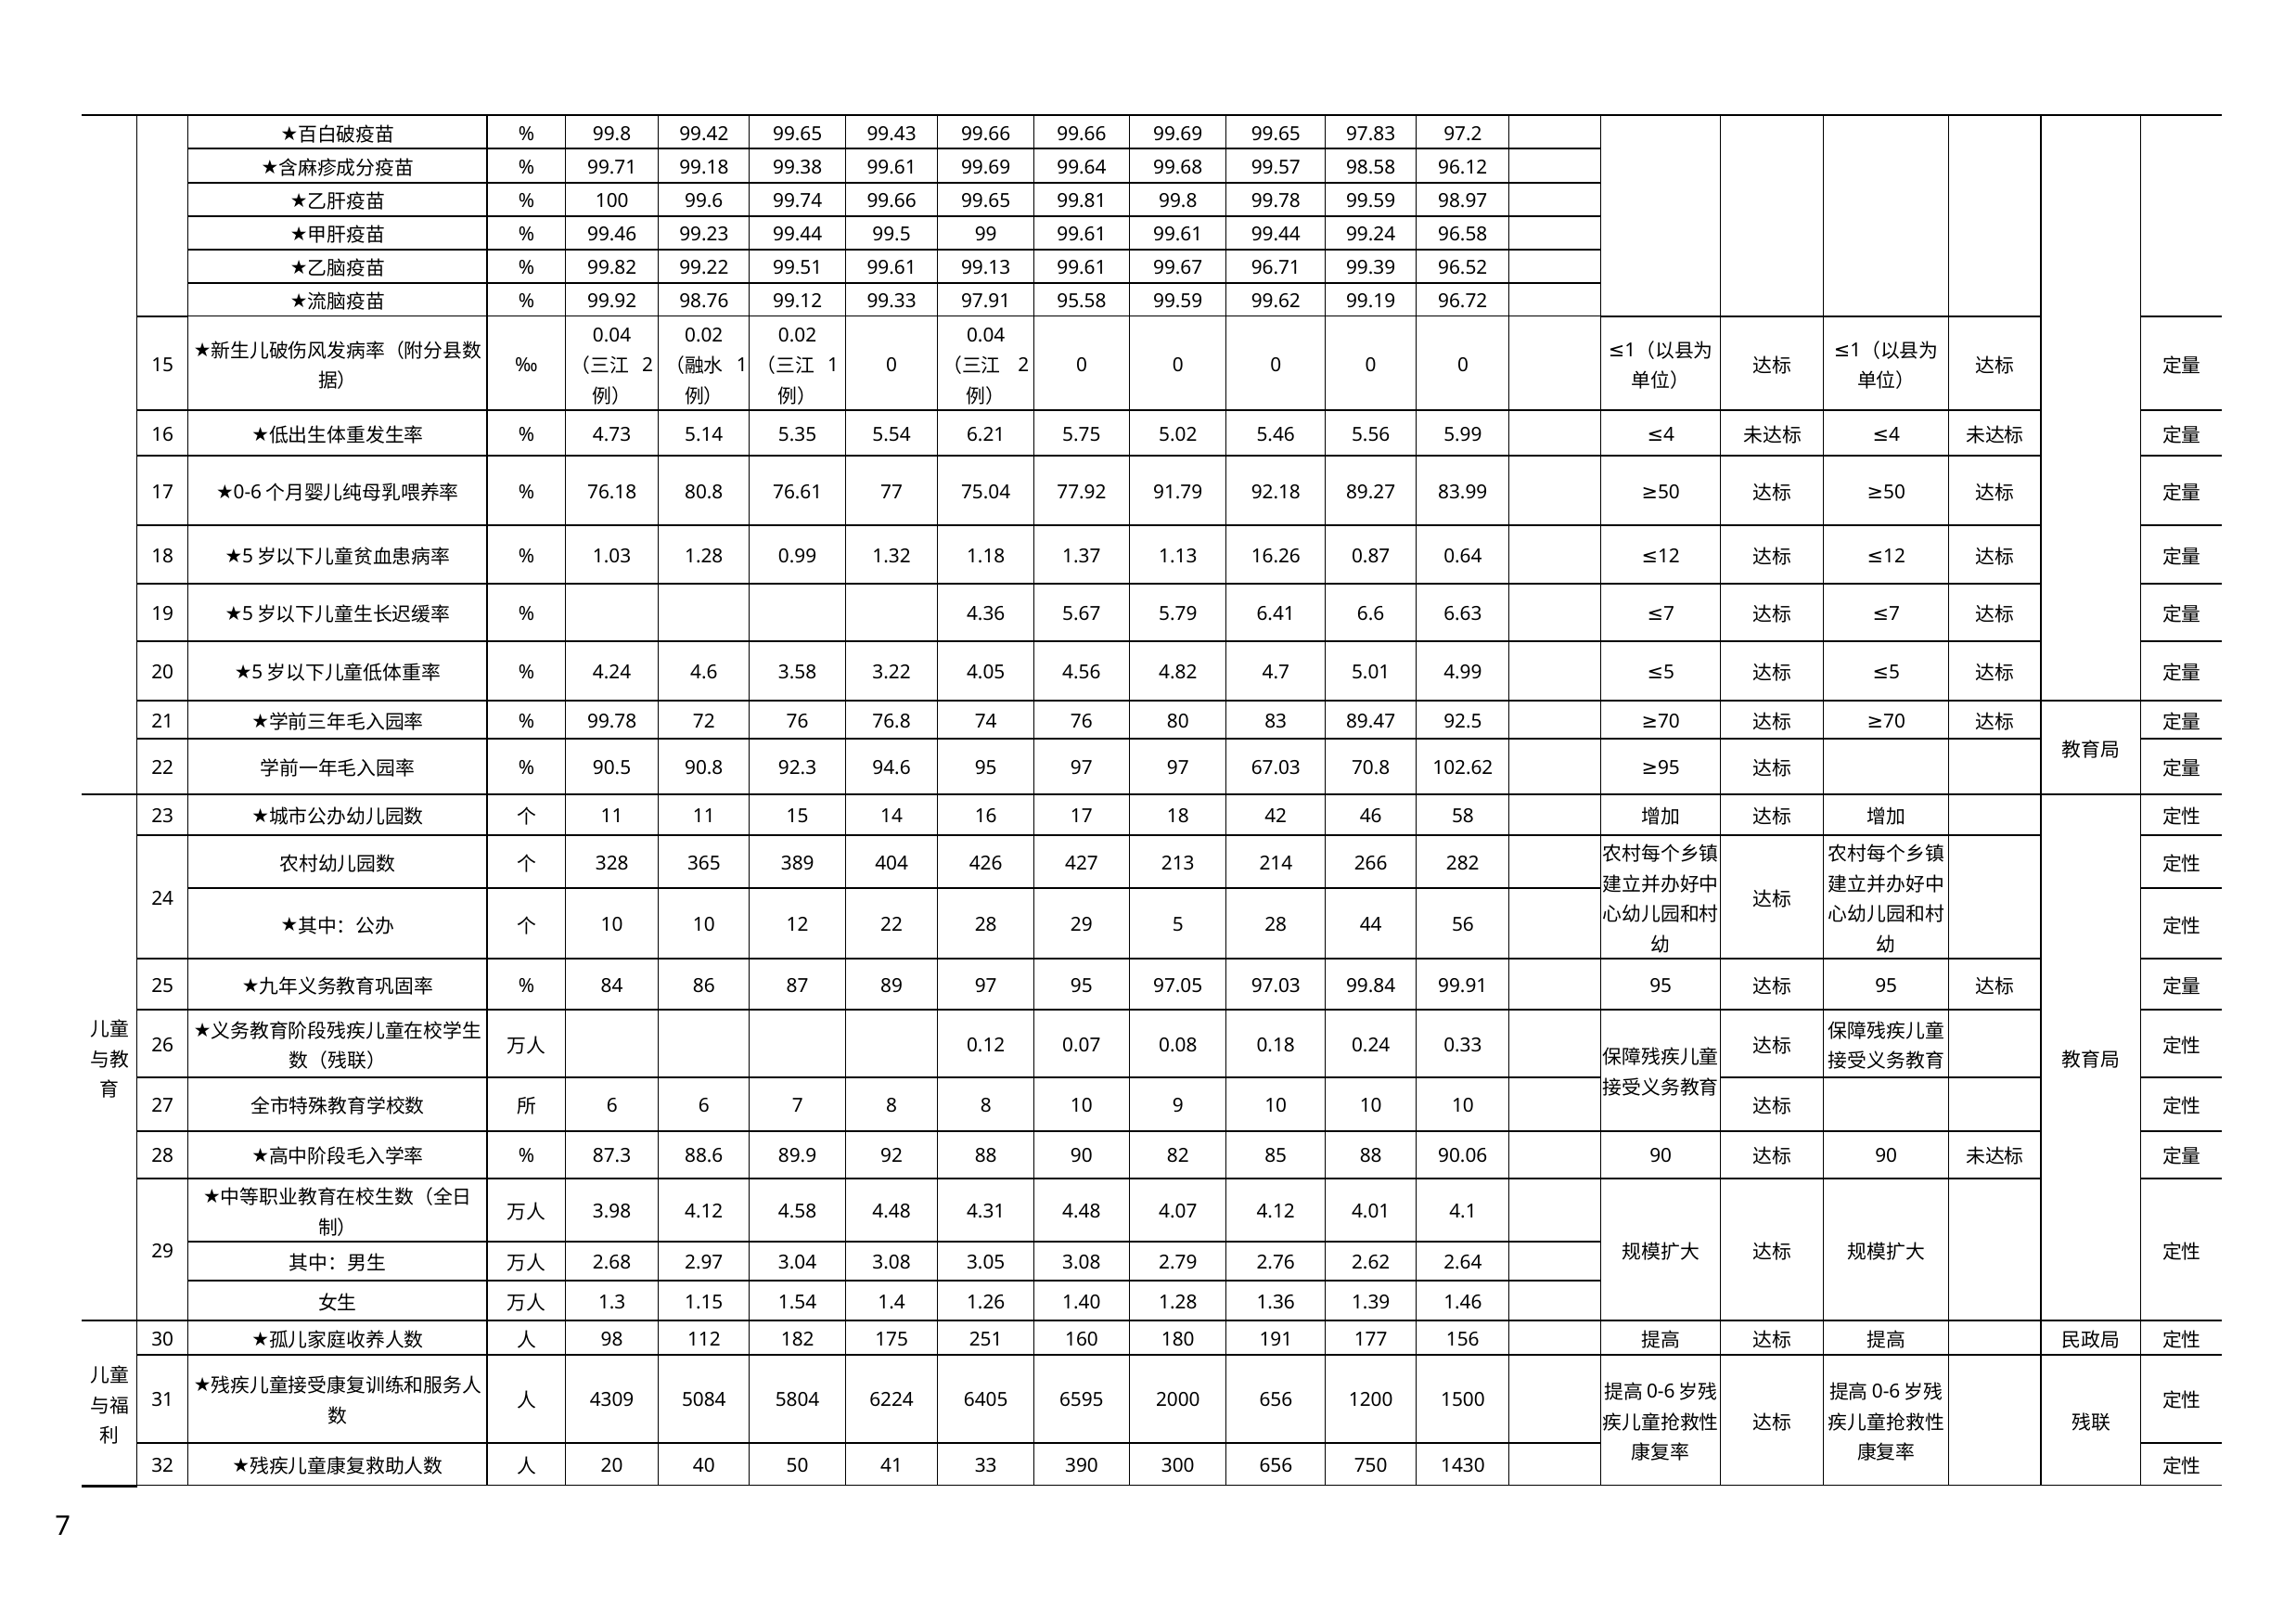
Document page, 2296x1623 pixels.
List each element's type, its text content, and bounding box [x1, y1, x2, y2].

table_cell 0 [1326, 316, 1416, 409]
table_cell 99.66 [846, 184, 937, 215]
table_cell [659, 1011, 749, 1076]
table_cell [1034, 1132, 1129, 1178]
table_cell 99.43 [846, 116, 937, 148]
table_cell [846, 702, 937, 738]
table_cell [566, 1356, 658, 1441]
table_cell 97.83 [1326, 116, 1416, 148]
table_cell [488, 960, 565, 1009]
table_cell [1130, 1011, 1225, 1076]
table_cell [1509, 642, 1600, 700]
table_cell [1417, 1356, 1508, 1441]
table_cell 5.67 [1034, 585, 1129, 640]
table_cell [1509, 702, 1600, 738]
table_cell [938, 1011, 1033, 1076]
table_cell ★含麻疹成分疫苗 [188, 149, 486, 182]
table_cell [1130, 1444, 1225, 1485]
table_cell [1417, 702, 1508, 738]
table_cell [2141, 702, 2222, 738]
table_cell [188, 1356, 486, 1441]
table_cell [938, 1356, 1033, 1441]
table_cell 99.67 [1130, 251, 1225, 282]
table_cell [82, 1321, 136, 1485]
table_cell 6.6 [1326, 585, 1416, 640]
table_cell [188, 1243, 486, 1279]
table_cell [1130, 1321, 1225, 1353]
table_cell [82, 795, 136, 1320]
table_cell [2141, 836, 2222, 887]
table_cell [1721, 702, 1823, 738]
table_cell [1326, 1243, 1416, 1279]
table_cell 定量 [2141, 411, 2222, 455]
table_cell 77 [846, 457, 937, 524]
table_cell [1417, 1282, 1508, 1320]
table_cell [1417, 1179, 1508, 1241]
table_cell 99.42 [659, 116, 749, 148]
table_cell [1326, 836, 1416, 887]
table_cell ★5岁以下儿童生长迟缓率 [188, 585, 486, 640]
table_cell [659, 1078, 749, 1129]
table_cell [1509, 184, 1600, 215]
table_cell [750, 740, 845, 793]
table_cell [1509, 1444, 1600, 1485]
table_cell 99.65 [938, 184, 1033, 215]
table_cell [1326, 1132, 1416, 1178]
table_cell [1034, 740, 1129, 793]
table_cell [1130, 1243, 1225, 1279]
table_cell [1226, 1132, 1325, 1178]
table_cell 4.99 [1417, 642, 1508, 700]
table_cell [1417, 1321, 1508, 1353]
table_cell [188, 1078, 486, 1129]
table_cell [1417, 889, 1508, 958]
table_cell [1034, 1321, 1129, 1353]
table_cell [1509, 316, 1600, 409]
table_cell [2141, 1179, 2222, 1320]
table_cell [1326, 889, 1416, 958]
table_cell 99.46 [566, 217, 658, 249]
table_cell ≤7 [1601, 585, 1720, 640]
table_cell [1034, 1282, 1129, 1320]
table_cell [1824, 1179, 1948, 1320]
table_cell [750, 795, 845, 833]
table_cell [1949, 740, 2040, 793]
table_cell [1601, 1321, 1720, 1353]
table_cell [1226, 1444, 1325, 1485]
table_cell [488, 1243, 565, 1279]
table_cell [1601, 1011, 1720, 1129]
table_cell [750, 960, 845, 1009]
table_cell 99.65 [1226, 116, 1325, 148]
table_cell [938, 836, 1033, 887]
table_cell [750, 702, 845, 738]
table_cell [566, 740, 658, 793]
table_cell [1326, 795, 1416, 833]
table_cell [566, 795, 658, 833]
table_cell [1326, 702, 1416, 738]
table_cell 76.61 [750, 457, 845, 524]
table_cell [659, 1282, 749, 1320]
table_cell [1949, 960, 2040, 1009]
table_cell 77.92 [1034, 457, 1129, 524]
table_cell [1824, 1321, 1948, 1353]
table_cell 19 [137, 585, 187, 640]
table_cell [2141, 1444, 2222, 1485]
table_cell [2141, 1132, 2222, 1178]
table_cell 99.8 [1130, 184, 1225, 215]
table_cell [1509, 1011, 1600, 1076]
table_cell 1.13 [1130, 526, 1225, 582]
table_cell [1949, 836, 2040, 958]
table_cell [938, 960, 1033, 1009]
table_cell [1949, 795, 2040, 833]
table_cell 99.66 [1034, 116, 1129, 148]
table_cell 97.2 [1417, 116, 1508, 148]
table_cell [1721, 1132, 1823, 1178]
table_cell % [488, 284, 565, 316]
table_cell 99.71 [566, 149, 658, 182]
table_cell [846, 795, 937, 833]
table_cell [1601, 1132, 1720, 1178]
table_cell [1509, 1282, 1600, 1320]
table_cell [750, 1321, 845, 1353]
table_cell 99.64 [1034, 149, 1129, 182]
table_cell ★流脑疫苗 [188, 284, 486, 316]
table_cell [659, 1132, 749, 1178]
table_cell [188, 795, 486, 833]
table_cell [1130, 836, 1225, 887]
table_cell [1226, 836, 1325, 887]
table_cell 0 [846, 316, 937, 409]
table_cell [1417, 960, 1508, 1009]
table_cell % [488, 411, 565, 455]
table_cell ≤5 [1824, 642, 1948, 700]
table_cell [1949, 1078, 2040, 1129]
table_cell 5.75 [1034, 411, 1129, 455]
table_cell 达标 [1949, 457, 2040, 524]
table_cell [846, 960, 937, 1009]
table_cell [1509, 526, 1600, 582]
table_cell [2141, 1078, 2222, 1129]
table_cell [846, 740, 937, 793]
table_cell % [488, 457, 565, 524]
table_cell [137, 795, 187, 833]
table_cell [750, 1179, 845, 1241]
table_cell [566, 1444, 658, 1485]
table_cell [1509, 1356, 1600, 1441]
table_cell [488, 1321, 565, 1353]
table_cell % [488, 184, 565, 215]
table_cell ≤5 [1601, 642, 1720, 700]
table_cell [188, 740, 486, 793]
table_cell 99.92 [566, 284, 658, 316]
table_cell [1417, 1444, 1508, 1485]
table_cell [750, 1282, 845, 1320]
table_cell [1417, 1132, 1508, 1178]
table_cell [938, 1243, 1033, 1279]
table_cell 96.12 [1417, 149, 1508, 182]
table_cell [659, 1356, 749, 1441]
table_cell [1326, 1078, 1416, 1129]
table_cell 3.58 [750, 642, 845, 700]
table_cell 96.71 [1226, 251, 1325, 282]
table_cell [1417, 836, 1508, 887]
table_cell 3.22 [846, 642, 937, 700]
table_cell 0.02 （三江 1例） [750, 316, 845, 409]
table_cell % [488, 642, 565, 700]
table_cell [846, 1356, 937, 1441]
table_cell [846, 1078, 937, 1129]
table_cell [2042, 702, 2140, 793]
table_cell 0.04 （三江 2例） [566, 316, 658, 409]
table_cell 99.62 [1226, 284, 1325, 316]
table_cell 4.36 [938, 585, 1033, 640]
table_cell 1.03 [566, 526, 658, 582]
table_cell 5.01 [1326, 642, 1416, 700]
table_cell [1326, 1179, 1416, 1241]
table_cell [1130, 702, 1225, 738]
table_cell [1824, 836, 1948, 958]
table_cell ★5岁以下儿童低体重率 [188, 642, 486, 700]
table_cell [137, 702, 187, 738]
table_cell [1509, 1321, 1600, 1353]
table_cell [1509, 585, 1600, 640]
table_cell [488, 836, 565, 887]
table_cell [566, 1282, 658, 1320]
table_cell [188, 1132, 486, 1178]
table_cell 99.57 [1226, 149, 1325, 182]
table_cell ★甲肝疫苗 [188, 217, 486, 249]
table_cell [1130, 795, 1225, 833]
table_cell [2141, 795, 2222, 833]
table_cell 99.82 [566, 251, 658, 282]
table_cell ≤12 [1824, 526, 1948, 582]
table_cell 6.63 [1417, 585, 1508, 640]
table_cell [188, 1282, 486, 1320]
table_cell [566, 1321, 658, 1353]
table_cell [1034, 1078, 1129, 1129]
table_cell 92.18 [1226, 457, 1325, 524]
table_cell 0.87 [1326, 526, 1416, 582]
table_cell 98.76 [659, 284, 749, 316]
table_cell % [488, 116, 565, 148]
table_cell [566, 585, 658, 640]
table_cell 5.14 [659, 411, 749, 455]
table_cell 99.38 [750, 149, 845, 182]
table_cell 5.79 [1130, 585, 1225, 640]
table_cell 99.61 [846, 149, 937, 182]
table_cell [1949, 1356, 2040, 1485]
table_cell % [488, 585, 565, 640]
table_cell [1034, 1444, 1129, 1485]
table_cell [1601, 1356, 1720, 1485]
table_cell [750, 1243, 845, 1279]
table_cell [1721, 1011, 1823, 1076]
table_cell 5.02 [1130, 411, 1225, 455]
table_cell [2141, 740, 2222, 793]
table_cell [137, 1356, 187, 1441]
table_cell 99.51 [750, 251, 845, 282]
table_cell 17 [137, 457, 187, 524]
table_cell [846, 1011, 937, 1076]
table_cell ≤12 [1601, 526, 1720, 582]
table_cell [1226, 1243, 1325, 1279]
table_cell [1509, 411, 1600, 455]
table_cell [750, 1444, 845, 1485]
table_cell 99.39 [1326, 251, 1416, 282]
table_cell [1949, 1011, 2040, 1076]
table_cell 未达标 [1721, 411, 1823, 455]
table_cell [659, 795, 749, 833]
table_cell 96.72 [1417, 284, 1508, 316]
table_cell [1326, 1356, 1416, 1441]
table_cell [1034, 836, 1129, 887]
table_cell 5.46 [1226, 411, 1325, 455]
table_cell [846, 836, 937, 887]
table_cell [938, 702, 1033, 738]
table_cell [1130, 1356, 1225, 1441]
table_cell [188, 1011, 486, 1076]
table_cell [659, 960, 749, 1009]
table_cell 99.5 [846, 217, 937, 249]
table_cell 4.7 [1226, 642, 1325, 700]
table_cell 1.37 [1034, 526, 1129, 582]
table_cell 1.28 [659, 526, 749, 582]
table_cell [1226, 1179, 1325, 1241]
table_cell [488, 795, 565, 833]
table_cell 6.21 [938, 411, 1033, 455]
table_cell 99.19 [1326, 284, 1416, 316]
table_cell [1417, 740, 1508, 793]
table_cell 99.66 [938, 116, 1033, 148]
table_cell [659, 585, 749, 640]
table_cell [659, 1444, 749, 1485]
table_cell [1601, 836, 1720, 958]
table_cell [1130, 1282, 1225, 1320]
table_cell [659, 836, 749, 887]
table_cell 1.32 [846, 526, 937, 582]
table_cell 75.04 [938, 457, 1033, 524]
table_cell 未达标 [1949, 411, 2040, 455]
table_cell 99.23 [659, 217, 749, 249]
table_cell 0 [1130, 316, 1225, 409]
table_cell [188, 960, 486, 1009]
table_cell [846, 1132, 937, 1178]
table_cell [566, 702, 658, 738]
table_cell 达标 [1721, 585, 1823, 640]
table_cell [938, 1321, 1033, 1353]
table_cell [1509, 116, 1600, 148]
table_cell 16.26 [1226, 526, 1325, 582]
table_cell ★5岁以下儿童贫血患病率 [188, 526, 486, 582]
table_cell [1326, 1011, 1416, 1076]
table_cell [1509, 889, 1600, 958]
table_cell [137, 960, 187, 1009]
table_cell 4.6 [659, 642, 749, 700]
table_cell 4.05 [938, 642, 1033, 700]
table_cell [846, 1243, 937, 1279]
table_cell ≥50 [1601, 457, 1720, 524]
table_cell [846, 585, 937, 640]
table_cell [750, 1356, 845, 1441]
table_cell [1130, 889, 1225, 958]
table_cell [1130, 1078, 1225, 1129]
table_cell 99.59 [1130, 284, 1225, 316]
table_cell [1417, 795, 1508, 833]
table_cell 98.97 [1417, 184, 1508, 215]
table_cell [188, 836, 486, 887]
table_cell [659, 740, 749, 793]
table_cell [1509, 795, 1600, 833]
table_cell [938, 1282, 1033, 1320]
table_cell 定量 [2141, 317, 2222, 409]
table_cell 0 [1417, 316, 1508, 409]
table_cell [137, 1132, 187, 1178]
table_cell ★乙脑疫苗 [188, 251, 486, 282]
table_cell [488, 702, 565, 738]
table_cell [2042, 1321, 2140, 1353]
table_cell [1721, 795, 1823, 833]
table_cell 5.54 [846, 411, 937, 455]
table_cell 达标 [1721, 317, 1823, 409]
table_cell % [488, 526, 565, 582]
table_cell 16 [137, 411, 187, 455]
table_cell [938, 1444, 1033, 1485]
table_cell 99.69 [938, 149, 1033, 182]
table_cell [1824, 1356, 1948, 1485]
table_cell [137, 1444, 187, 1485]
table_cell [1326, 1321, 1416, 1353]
table_cell 99.59 [1326, 184, 1416, 215]
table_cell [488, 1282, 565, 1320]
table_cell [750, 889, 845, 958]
table_cell ≤1（以县为单位） [1601, 317, 1720, 409]
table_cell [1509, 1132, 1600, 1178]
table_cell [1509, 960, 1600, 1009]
table_cell 5.99 [1417, 411, 1508, 455]
table_cell ≤1（以县为单位） [1824, 317, 1948, 409]
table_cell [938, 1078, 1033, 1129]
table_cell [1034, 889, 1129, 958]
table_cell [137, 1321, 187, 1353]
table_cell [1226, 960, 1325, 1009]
table_cell [1509, 217, 1600, 249]
table_cell 99.24 [1326, 217, 1416, 249]
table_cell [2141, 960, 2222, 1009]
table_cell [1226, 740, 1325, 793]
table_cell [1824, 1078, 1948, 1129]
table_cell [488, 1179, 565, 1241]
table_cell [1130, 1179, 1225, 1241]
table_cell ≥50 [1824, 457, 1948, 524]
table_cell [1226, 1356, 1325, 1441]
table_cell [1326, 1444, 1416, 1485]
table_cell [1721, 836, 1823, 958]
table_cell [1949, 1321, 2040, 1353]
table_cell 99.78 [1226, 184, 1325, 215]
table_cell 83.99 [1417, 457, 1508, 524]
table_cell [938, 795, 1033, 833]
table_cell % [488, 251, 565, 282]
table_cell 18 [137, 526, 187, 582]
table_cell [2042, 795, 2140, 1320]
table_cell 20 [137, 642, 187, 700]
table_cell 99.61 [846, 251, 937, 282]
table_cell 0.02 （融水 1例） [659, 316, 749, 409]
table_cell 0 [1226, 316, 1325, 409]
table_cell 76.18 [566, 457, 658, 524]
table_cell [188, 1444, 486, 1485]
table_cell 5.56 [1326, 411, 1416, 455]
table_cell 5.35 [750, 411, 845, 455]
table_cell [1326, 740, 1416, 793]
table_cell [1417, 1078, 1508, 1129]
table_cell 99.44 [1226, 217, 1325, 249]
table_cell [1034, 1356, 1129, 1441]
table_cell 99.61 [1034, 251, 1129, 282]
table_cell 4.24 [566, 642, 658, 700]
table_cell 达标 [1949, 642, 2040, 700]
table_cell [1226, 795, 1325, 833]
table_cell 99.6 [659, 184, 749, 215]
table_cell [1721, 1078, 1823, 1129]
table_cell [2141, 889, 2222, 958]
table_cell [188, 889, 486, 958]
table_cell 99.81 [1034, 184, 1129, 215]
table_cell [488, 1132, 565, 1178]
table_cell % [488, 217, 565, 249]
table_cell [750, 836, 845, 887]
table_cell ★低出生体重发生率 [188, 411, 486, 455]
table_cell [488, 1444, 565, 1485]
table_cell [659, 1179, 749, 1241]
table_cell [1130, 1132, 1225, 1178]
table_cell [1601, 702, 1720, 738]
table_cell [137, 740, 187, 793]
table_cell ≤4 [1601, 411, 1720, 455]
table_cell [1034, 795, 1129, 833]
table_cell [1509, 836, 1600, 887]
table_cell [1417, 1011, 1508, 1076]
table_cell 15 [137, 317, 187, 409]
table_cell 96.52 [1417, 251, 1508, 282]
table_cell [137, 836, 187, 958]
table_cell 99.61 [1034, 217, 1129, 249]
table_cell ★0-6个月婴儿纯母乳喂养率 [188, 457, 486, 524]
table_cell 99.68 [1130, 149, 1225, 182]
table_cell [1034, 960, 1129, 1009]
table_cell 99.13 [938, 251, 1033, 282]
table_cell ≤4 [1824, 411, 1948, 455]
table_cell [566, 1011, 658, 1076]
table_cell 91.79 [1130, 457, 1225, 524]
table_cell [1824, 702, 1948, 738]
table_cell 100 [566, 184, 658, 215]
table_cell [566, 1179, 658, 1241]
table_cell 达标 [1949, 585, 2040, 640]
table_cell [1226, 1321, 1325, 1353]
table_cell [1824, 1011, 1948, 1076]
table_cell 达标 [1721, 642, 1823, 700]
table_cell 97.91 [938, 284, 1033, 316]
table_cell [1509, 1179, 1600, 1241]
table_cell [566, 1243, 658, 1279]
table_cell 定量 [2141, 457, 2222, 524]
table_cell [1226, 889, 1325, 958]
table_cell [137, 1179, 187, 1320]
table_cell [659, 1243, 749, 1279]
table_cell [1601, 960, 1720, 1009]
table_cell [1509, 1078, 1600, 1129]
table_cell 98.58 [1326, 149, 1416, 182]
table_cell 定量 [2141, 585, 2222, 640]
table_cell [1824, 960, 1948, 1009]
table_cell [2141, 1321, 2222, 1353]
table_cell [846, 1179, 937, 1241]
table_cell 0.04 （三江 2例） [938, 316, 1033, 409]
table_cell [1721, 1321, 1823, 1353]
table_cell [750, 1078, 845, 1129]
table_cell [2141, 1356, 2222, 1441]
table_cell 99.74 [750, 184, 845, 215]
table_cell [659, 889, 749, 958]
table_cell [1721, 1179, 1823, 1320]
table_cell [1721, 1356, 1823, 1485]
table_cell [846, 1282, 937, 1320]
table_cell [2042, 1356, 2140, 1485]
table_cell 1.18 [938, 526, 1033, 582]
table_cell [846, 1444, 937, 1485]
table_cell 80.8 [659, 457, 749, 524]
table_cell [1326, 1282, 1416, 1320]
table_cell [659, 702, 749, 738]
table_cell [750, 585, 845, 640]
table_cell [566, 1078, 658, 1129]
table_cell 99.65 [750, 116, 845, 148]
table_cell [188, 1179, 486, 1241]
table_cell ★新生儿破伤风发病率（附分县数据） [188, 316, 486, 409]
table_cell 96.58 [1417, 217, 1508, 249]
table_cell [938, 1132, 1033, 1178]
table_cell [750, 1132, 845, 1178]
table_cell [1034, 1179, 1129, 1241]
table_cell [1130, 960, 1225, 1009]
table_cell [1509, 149, 1600, 182]
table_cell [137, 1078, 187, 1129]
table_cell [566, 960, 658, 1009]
table_cell 0.64 [1417, 526, 1508, 582]
table_cell 99.33 [846, 284, 937, 316]
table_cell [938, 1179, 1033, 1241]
table_cell 95.58 [1034, 284, 1129, 316]
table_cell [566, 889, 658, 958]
table_cell ★百白破疫苗 [188, 116, 486, 148]
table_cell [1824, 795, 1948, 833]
table_cell 达标 [1949, 317, 2040, 409]
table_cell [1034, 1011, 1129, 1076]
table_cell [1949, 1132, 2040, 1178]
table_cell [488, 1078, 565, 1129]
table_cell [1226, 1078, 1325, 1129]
table_cell 89.27 [1326, 457, 1416, 524]
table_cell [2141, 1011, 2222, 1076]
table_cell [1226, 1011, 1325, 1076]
table_cell 0 [1034, 316, 1129, 409]
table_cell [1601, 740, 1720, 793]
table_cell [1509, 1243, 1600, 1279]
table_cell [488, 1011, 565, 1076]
table_cell 达标 [1721, 457, 1823, 524]
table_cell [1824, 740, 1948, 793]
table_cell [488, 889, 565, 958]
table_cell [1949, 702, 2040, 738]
table_cell 6.41 [1226, 585, 1325, 640]
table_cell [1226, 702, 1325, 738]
table_cell 99.12 [750, 284, 845, 316]
table_cell 达标 [1721, 526, 1823, 582]
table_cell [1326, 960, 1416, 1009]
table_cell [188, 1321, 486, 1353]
table_cell 4.73 [566, 411, 658, 455]
table_cell 0.99 [750, 526, 845, 582]
table_cell ‰ [488, 316, 565, 409]
table_cell ≤7 [1824, 585, 1948, 640]
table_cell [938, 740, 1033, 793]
table_cell 4.56 [1034, 642, 1129, 700]
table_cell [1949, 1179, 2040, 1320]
table_cell 99.18 [659, 149, 749, 182]
table_cell [1509, 457, 1600, 524]
table_cell 99.69 [1130, 116, 1225, 148]
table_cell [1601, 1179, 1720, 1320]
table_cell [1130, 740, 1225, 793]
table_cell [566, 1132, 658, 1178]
table_cell 99 [938, 217, 1033, 249]
table_cell 99.61 [1130, 217, 1225, 249]
table_cell [1509, 251, 1600, 282]
table_cell 达标 [1949, 526, 2040, 582]
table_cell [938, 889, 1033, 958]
table_cell 定量 [2141, 526, 2222, 582]
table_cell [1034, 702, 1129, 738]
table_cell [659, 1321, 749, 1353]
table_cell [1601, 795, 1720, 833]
table_cell % [488, 149, 565, 182]
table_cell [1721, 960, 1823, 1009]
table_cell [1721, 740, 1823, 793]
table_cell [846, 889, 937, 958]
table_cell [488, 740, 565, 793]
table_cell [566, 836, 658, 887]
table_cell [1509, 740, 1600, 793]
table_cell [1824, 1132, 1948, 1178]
table_cell 99.44 [750, 217, 845, 249]
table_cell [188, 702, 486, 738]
table_cell 4.82 [1130, 642, 1225, 700]
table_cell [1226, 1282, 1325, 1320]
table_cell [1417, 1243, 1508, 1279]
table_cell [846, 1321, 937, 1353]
table_cell 99.22 [659, 251, 749, 282]
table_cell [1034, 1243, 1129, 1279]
table_cell ★乙肝疫苗 [188, 184, 486, 215]
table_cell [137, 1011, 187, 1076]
table_cell [1509, 284, 1600, 316]
table_cell 99.8 [566, 116, 658, 148]
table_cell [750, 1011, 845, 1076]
table_cell 定量 [2141, 642, 2222, 700]
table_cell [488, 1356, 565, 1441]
